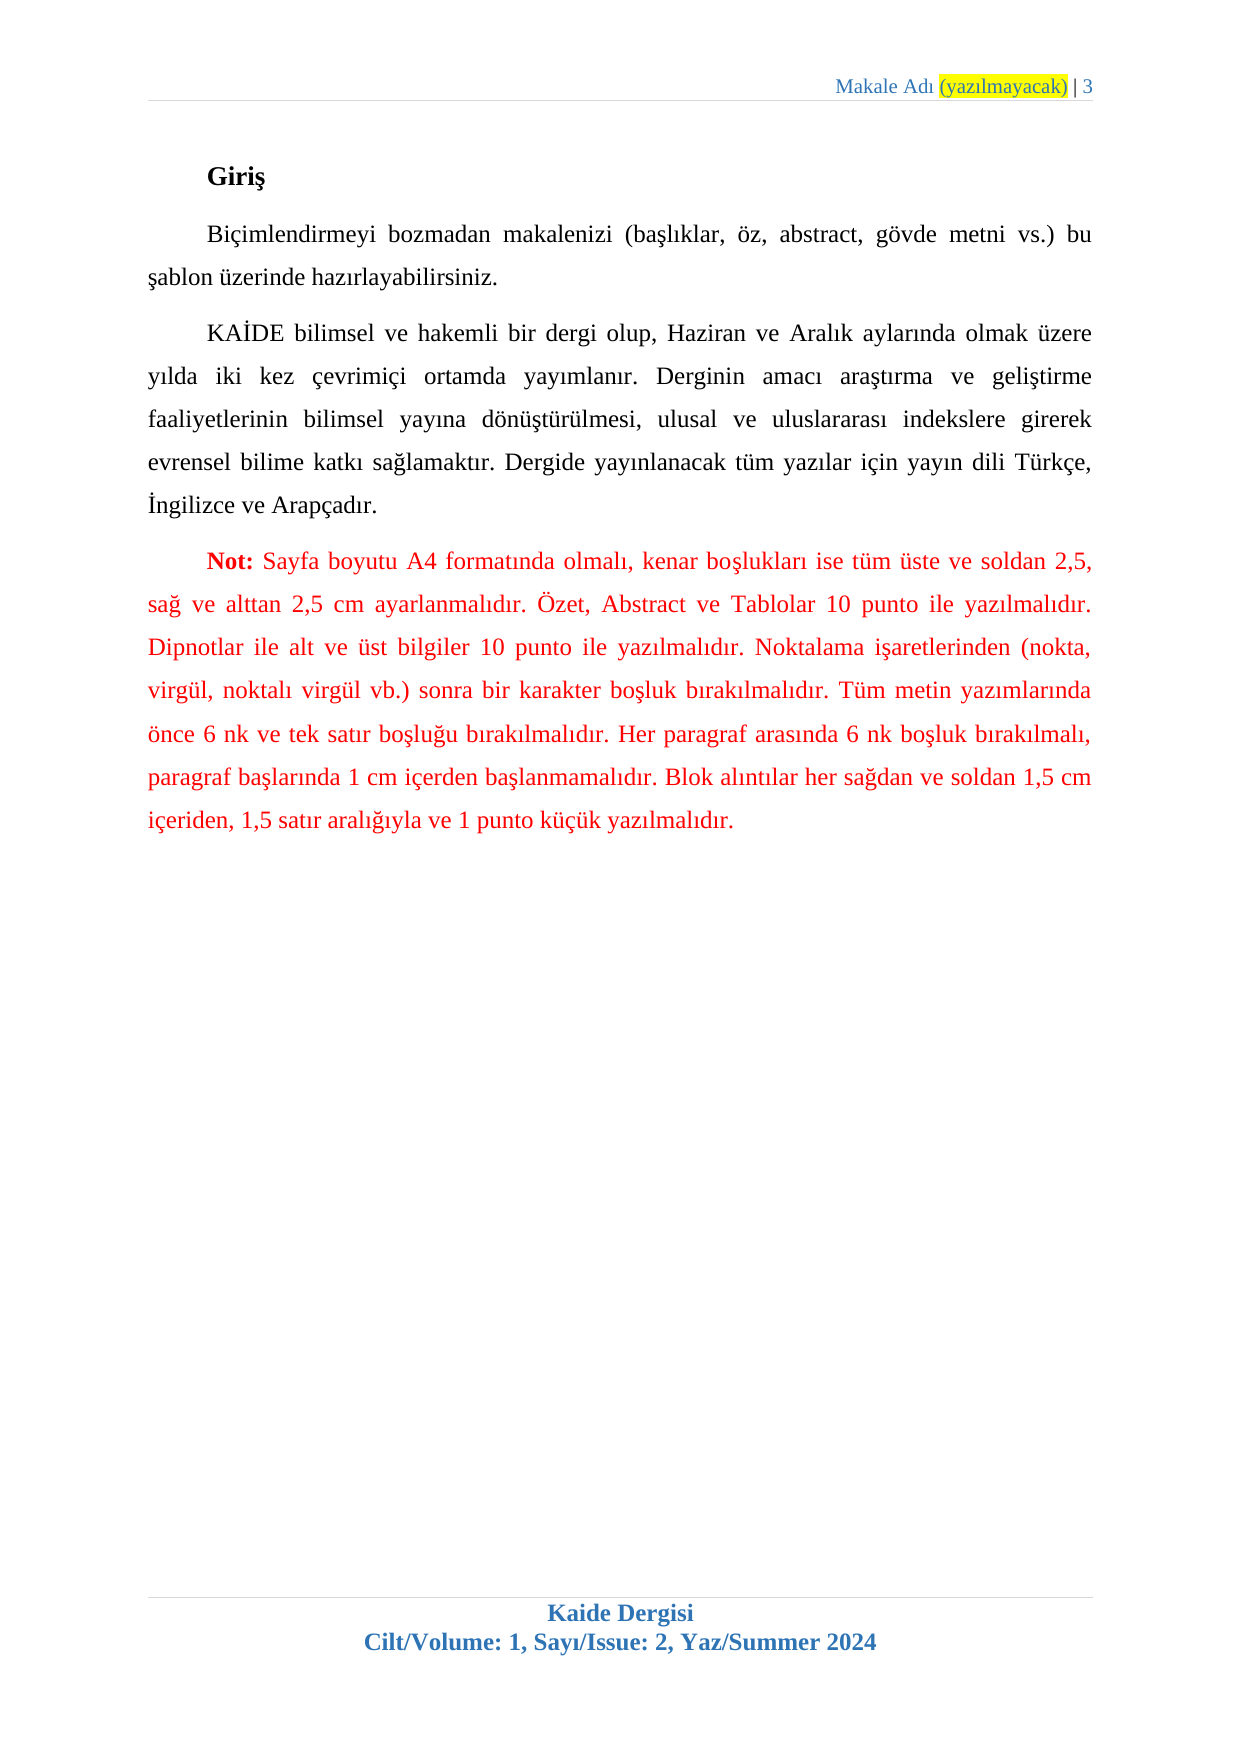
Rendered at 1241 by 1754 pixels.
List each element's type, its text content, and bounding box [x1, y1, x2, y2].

text KAİDE bilimsel ve hakemli bir dergi olup, Haziran ve Aralık aylarında olmak üzere yılda iki kez çevrimiçi ortamda yayımlanır. Derginin amacı araştırma ve geliştirme faaliyetlerinin bilimsel yayına dönüştürülmesi, ulusal ve uluslararası indekslere girerek evrensel bilime katkı sağlamaktır. Dergide yayınlanacak tüm yazılar için yayın dili Türkçe, İngilizce ve Arapçadır. [148, 318, 1093, 519]
text Biçimlendirmeyi bozmadan makalenizi (başlıklar, öz, abstract, gövde metni vs.) bu şablon üzerinde hazırlayabilirsiniz. [148, 219, 1093, 291]
text Giriş [148, 160, 1093, 191]
text Not: Sayfa boyutu A4 formatında olmalı, kenar boşlukları ise tüm üste ve soldan 2,5, sağ ve alttan 2,5 cm ayarlanmalıdır. Özet, Abstract ve Tablolar 10 punto ile yazılmalıdır. Dipnotlar ile alt ve üst bilgiler 10 punto ile yazılmalıdır. Noktalama işaretlerinden (nokta, virgül, noktalı virgül vb.) sonra bir karakter boşluk bırakılmalıdır. Tüm metin yazımlarında önce 6 nk ve tek satır boşluğu bırakılmalıdır. Her paragraf arasında 6 nk boşluk bırakılmalı, paragraf başlarında 1 cm içerden başlanmamalıdır. Blok alıntılar her sağdan ve soldan 1,5 cm içeriden, 1,5 satır aralığıyla ve 1 punto küçük yazılmalıdır. [148, 546, 1093, 834]
